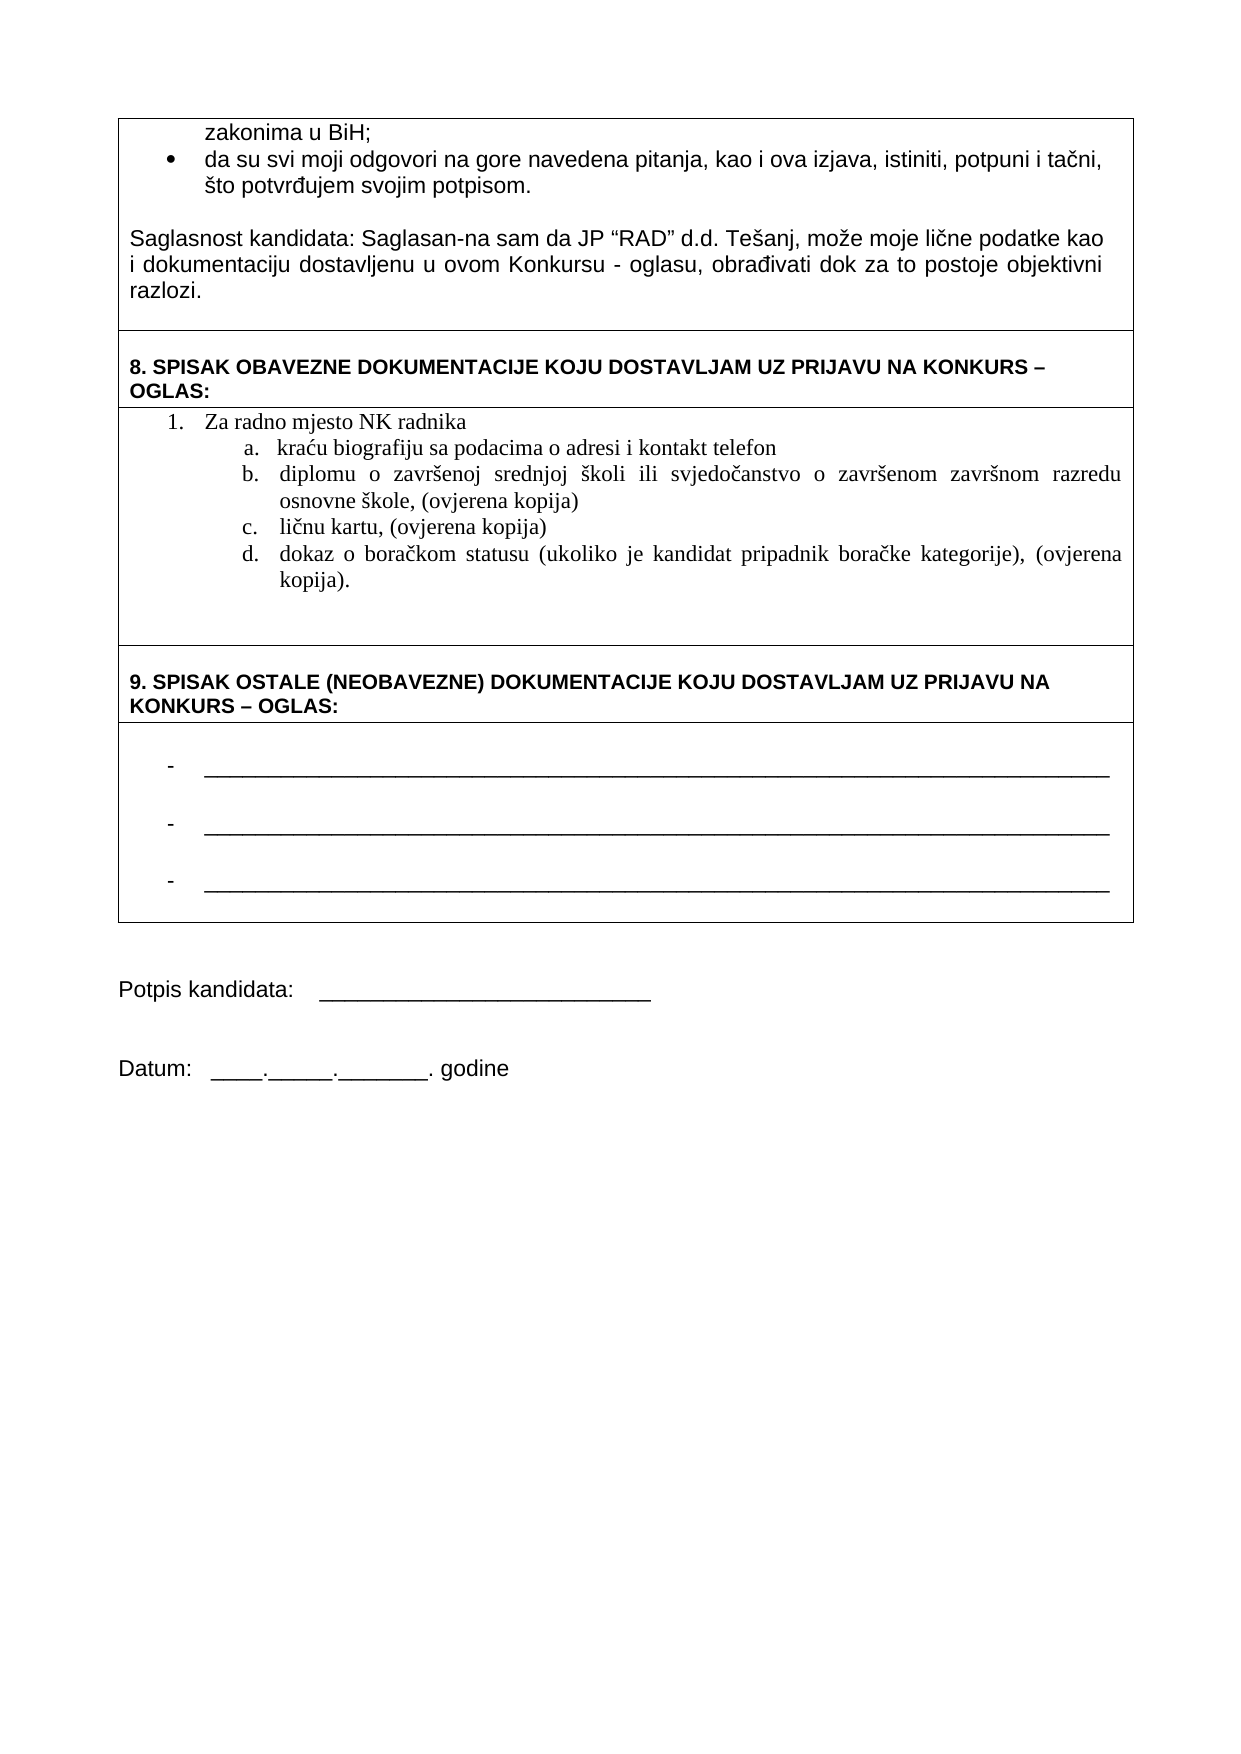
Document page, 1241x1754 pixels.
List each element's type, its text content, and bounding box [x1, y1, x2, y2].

table_cell 8. SPISAK OBAVEZNE DOKUMENTACIJE KOJU DOSTAVLJAM UZ PRIJAVU NA KONKURS – OGLAS: [119, 331, 1133, 407]
text Potpis kandidata: __________________________ [118, 976, 1122, 1002]
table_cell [119, 119, 1133, 330]
table_cell _______________________________________________________________________ _______________________________________________________________________ _______________________________________________________________________ [119, 723, 1133, 922]
table_cell Za radno mjesto NK radnika a. kraću biografiju sa podacima o adresi i kontakt telefon diplomu o završenoj srednjoj školi ili svjedočanstvo o završenom završnom razredu osnovne škole, (ovjerena kopija) ličnu kartu, (ovjerena kopija) dokaz o boračkom statusu (ukoliko je kandidat pripadnik boračke kategorije), (ovjerena kopija). [119, 408, 1133, 645]
text Datum: ____._____._______. godine [118, 1055, 1122, 1081]
table_cell 9. SPISAK OSTALE (NEOBAVEZNE) DOKUMENTACIJE KOJU DOSTAVLJAM UZ PRIJAVU NA KONKURS – OGLAS: [119, 646, 1133, 722]
